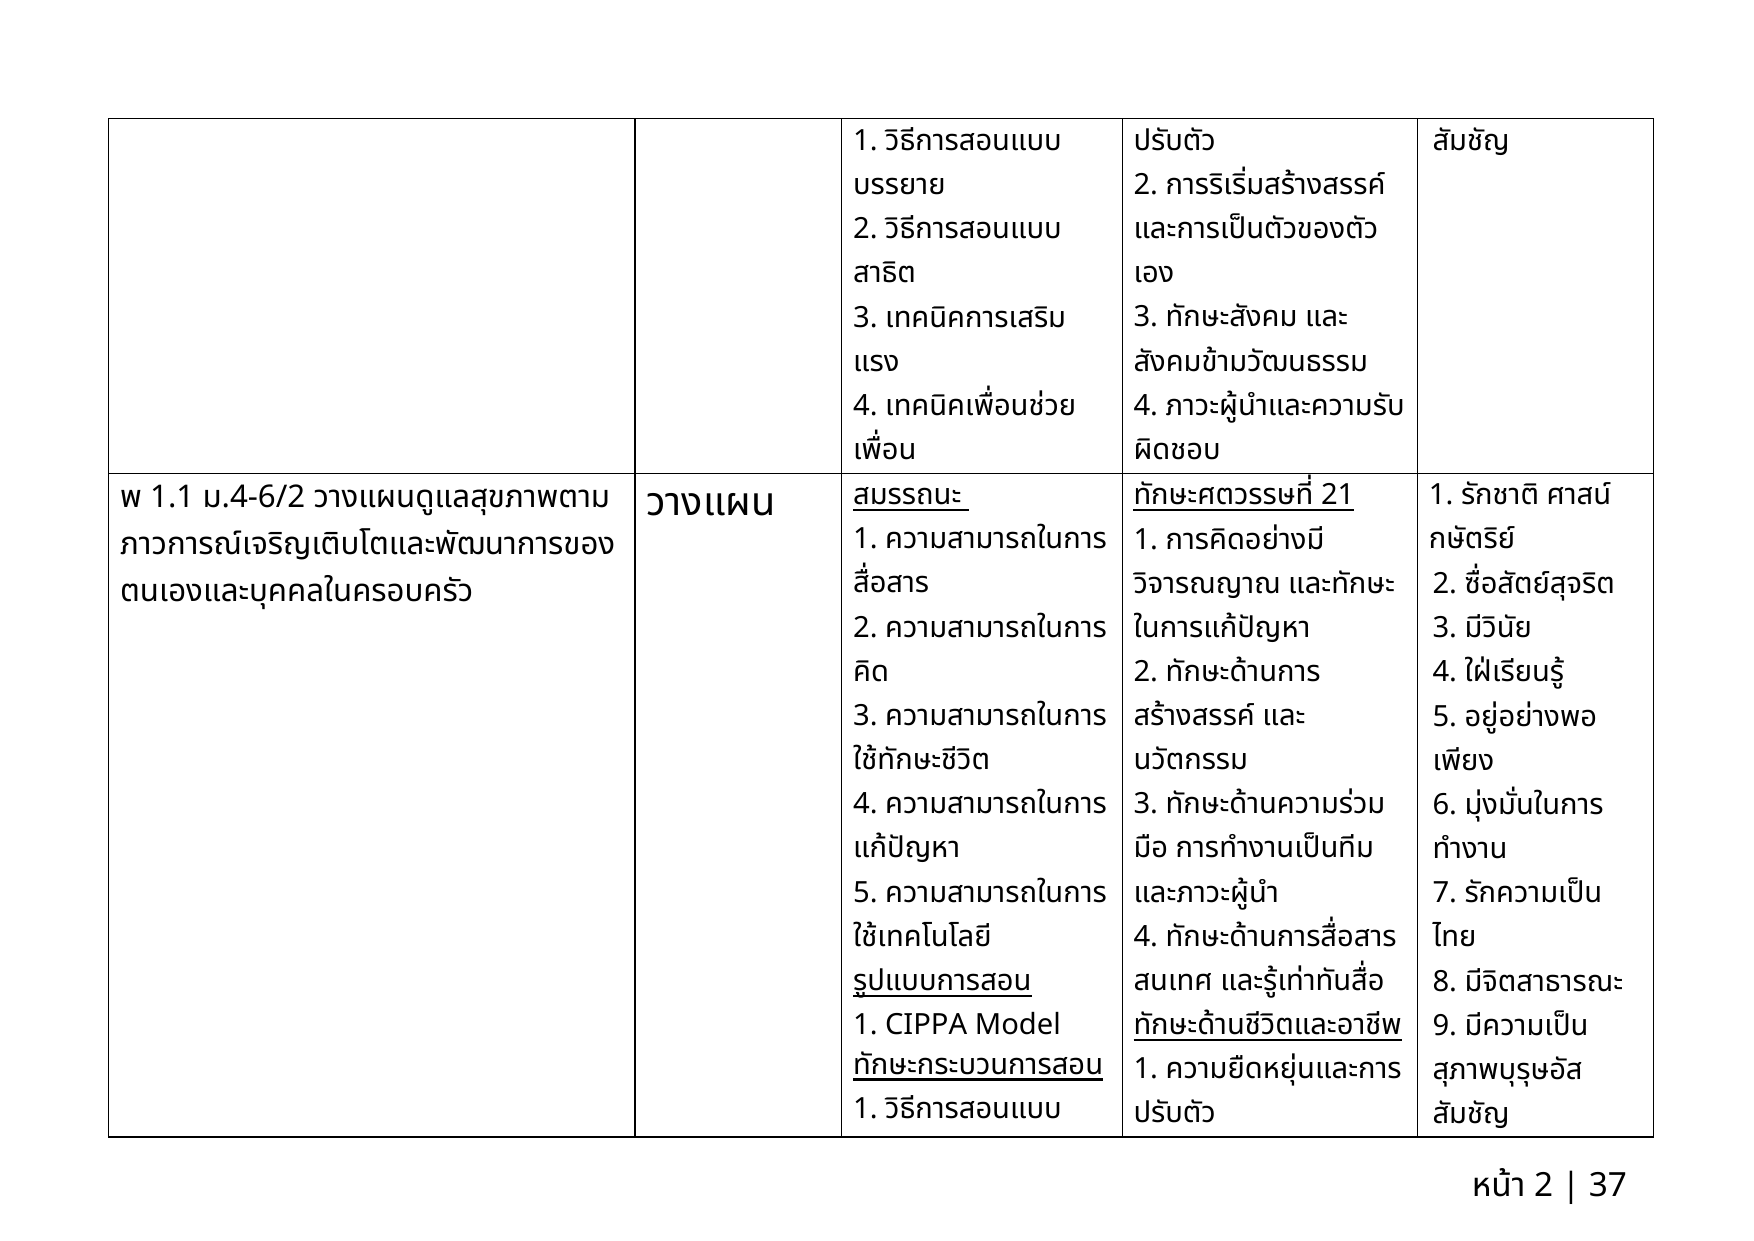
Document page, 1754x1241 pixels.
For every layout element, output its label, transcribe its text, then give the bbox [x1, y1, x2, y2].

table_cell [842, 119, 1122, 473]
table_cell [1418, 119, 1653, 473]
table_cell วางแผน [636, 474, 841, 1136]
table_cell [636, 119, 841, 473]
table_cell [1418, 474, 1653, 1136]
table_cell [1123, 119, 1417, 473]
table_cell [109, 474, 634, 1136]
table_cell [1123, 474, 1417, 1136]
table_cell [109, 119, 634, 473]
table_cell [842, 474, 1122, 1136]
